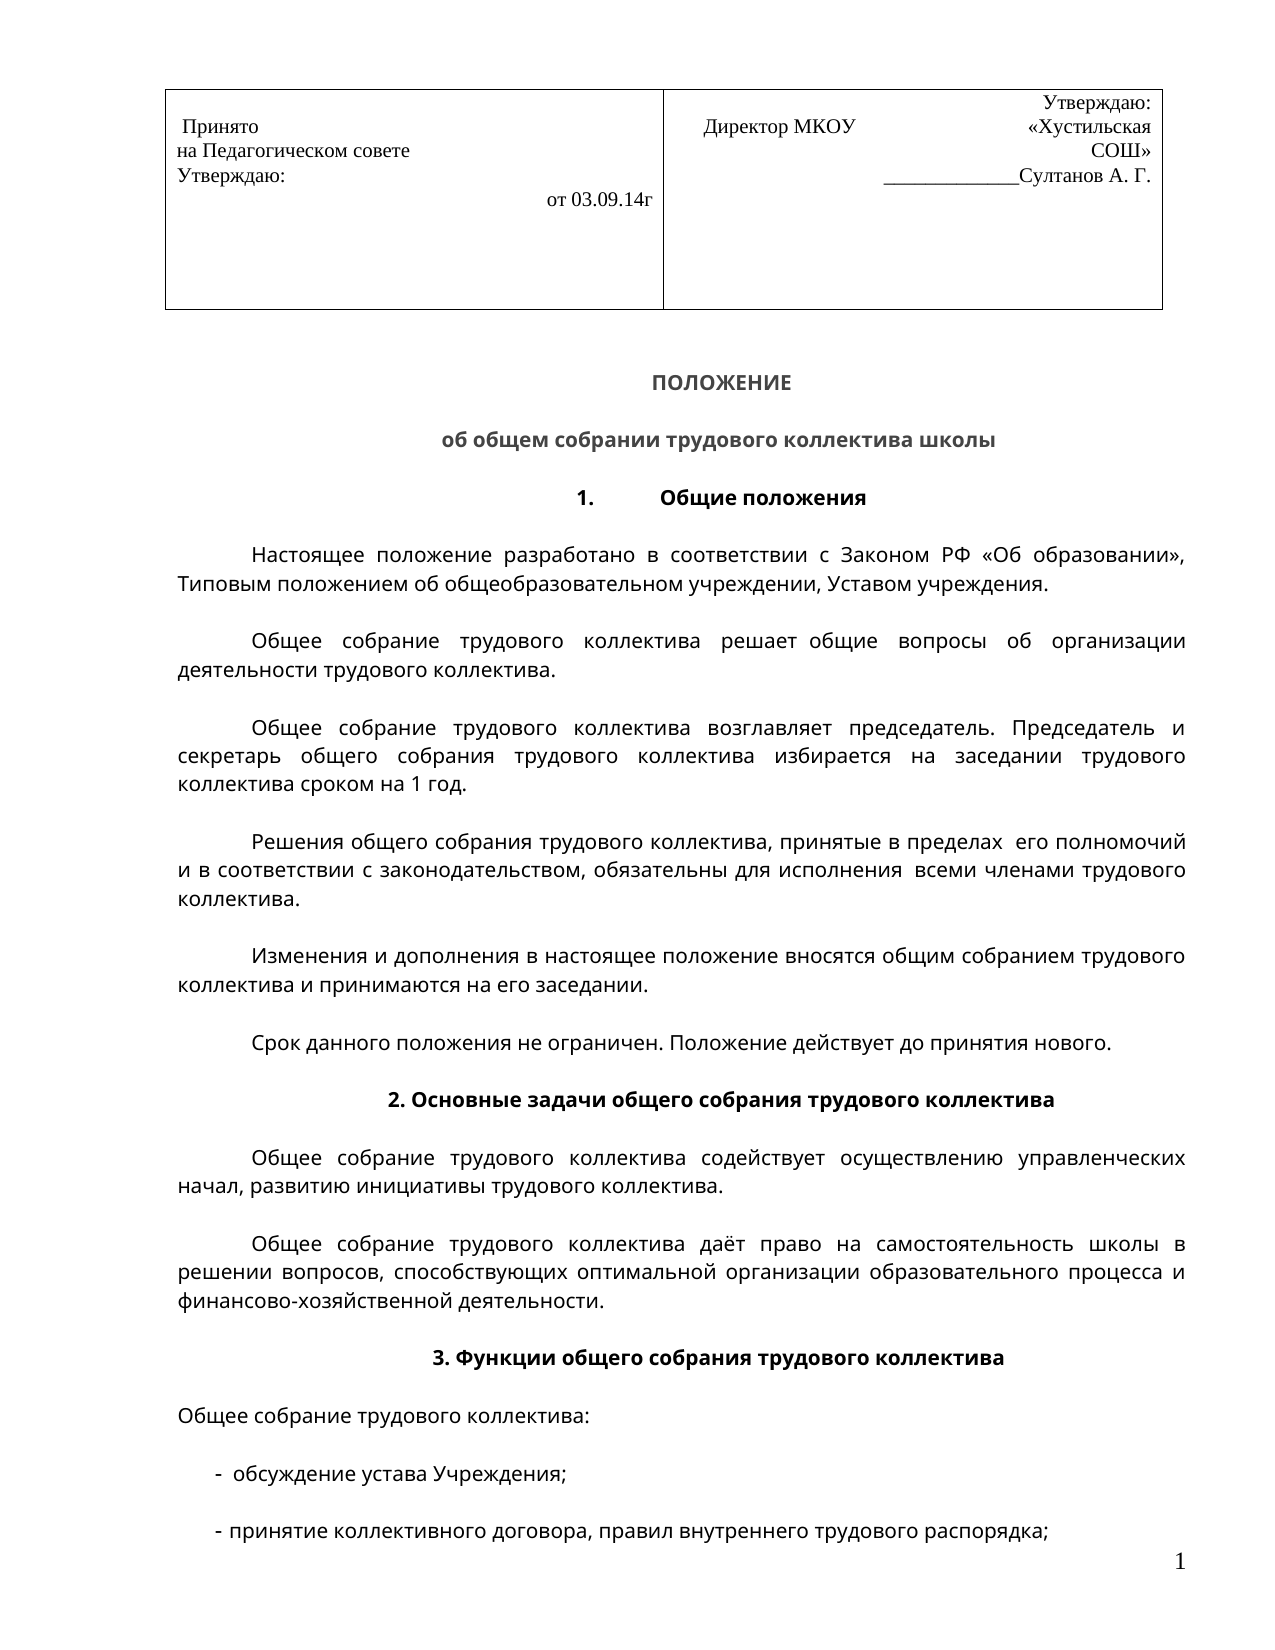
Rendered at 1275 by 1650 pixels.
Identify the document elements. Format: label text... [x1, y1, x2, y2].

text 1. Общие положения [177, 483, 1186, 511]
text 2. Основные задачи общего собрания трудового коллектива [177, 1085, 1186, 1114]
text  принятие коллективного договора, правил внутреннего трудового распорядка; [215, 1516, 1186, 1545]
text об общем собрании трудового коллектива школы [177, 425, 1186, 454]
text ПОЛОЖЕНИЕ [177, 368, 1186, 396]
table_header Принято на Педагогическом совете Утверждаю: от 03.09.14г [166, 90, 663, 309]
text Изменения и дополнения в настоящее положение вносятся общим собранием трудового коллектива и принимаются на его заседании. [177, 942, 1186, 998]
table_header Утверждаю: Директор МКОУ «Хустильская СОШ» _____________Султанов А. Г. [664, 90, 1162, 309]
text Общее собрание трудового коллектива решает общие вопросы об организации деятельности трудового коллектива. [177, 627, 1186, 683]
text Общее собрание трудового коллектива возглавляет председатель. Председатель и секретарь общего собрания трудового коллектива избирается на заседании трудового коллектива сроком на 1 год. [177, 713, 1186, 798]
text Настоящее положение разработано в соответствии с Законом РФ «Об образовании», Типовым положением об общеобразовательном учреждении, Уставом учреждения. [177, 541, 1186, 597]
text Общее собрание трудового коллектива содействует осуществлению управленческих начал, развитию инициативы трудового коллектива. [177, 1143, 1186, 1200]
text 3. Функции общего собрания трудового коллектива [177, 1343, 1186, 1372]
text Срок данного положения не ограничен. Положение действует до принятия нового. [177, 1028, 1186, 1056]
text Общее собрание трудового коллектива даёт право на самостоятельность школы в решении вопросов, способствующих оптимальной организации образовательного процесса и финансово-хозяйственной деятельности. [177, 1229, 1186, 1314]
text Общее собрание трудового коллектива: [177, 1401, 1186, 1429]
text  обсуждение устава Учреждения; [215, 1459, 1186, 1487]
text Решения общего собрания трудового коллектива, принятые в пределах его полномочий и в соответствии с законодательством, обязательны для исполнения всеми членами трудового коллектива. [177, 827, 1186, 912]
